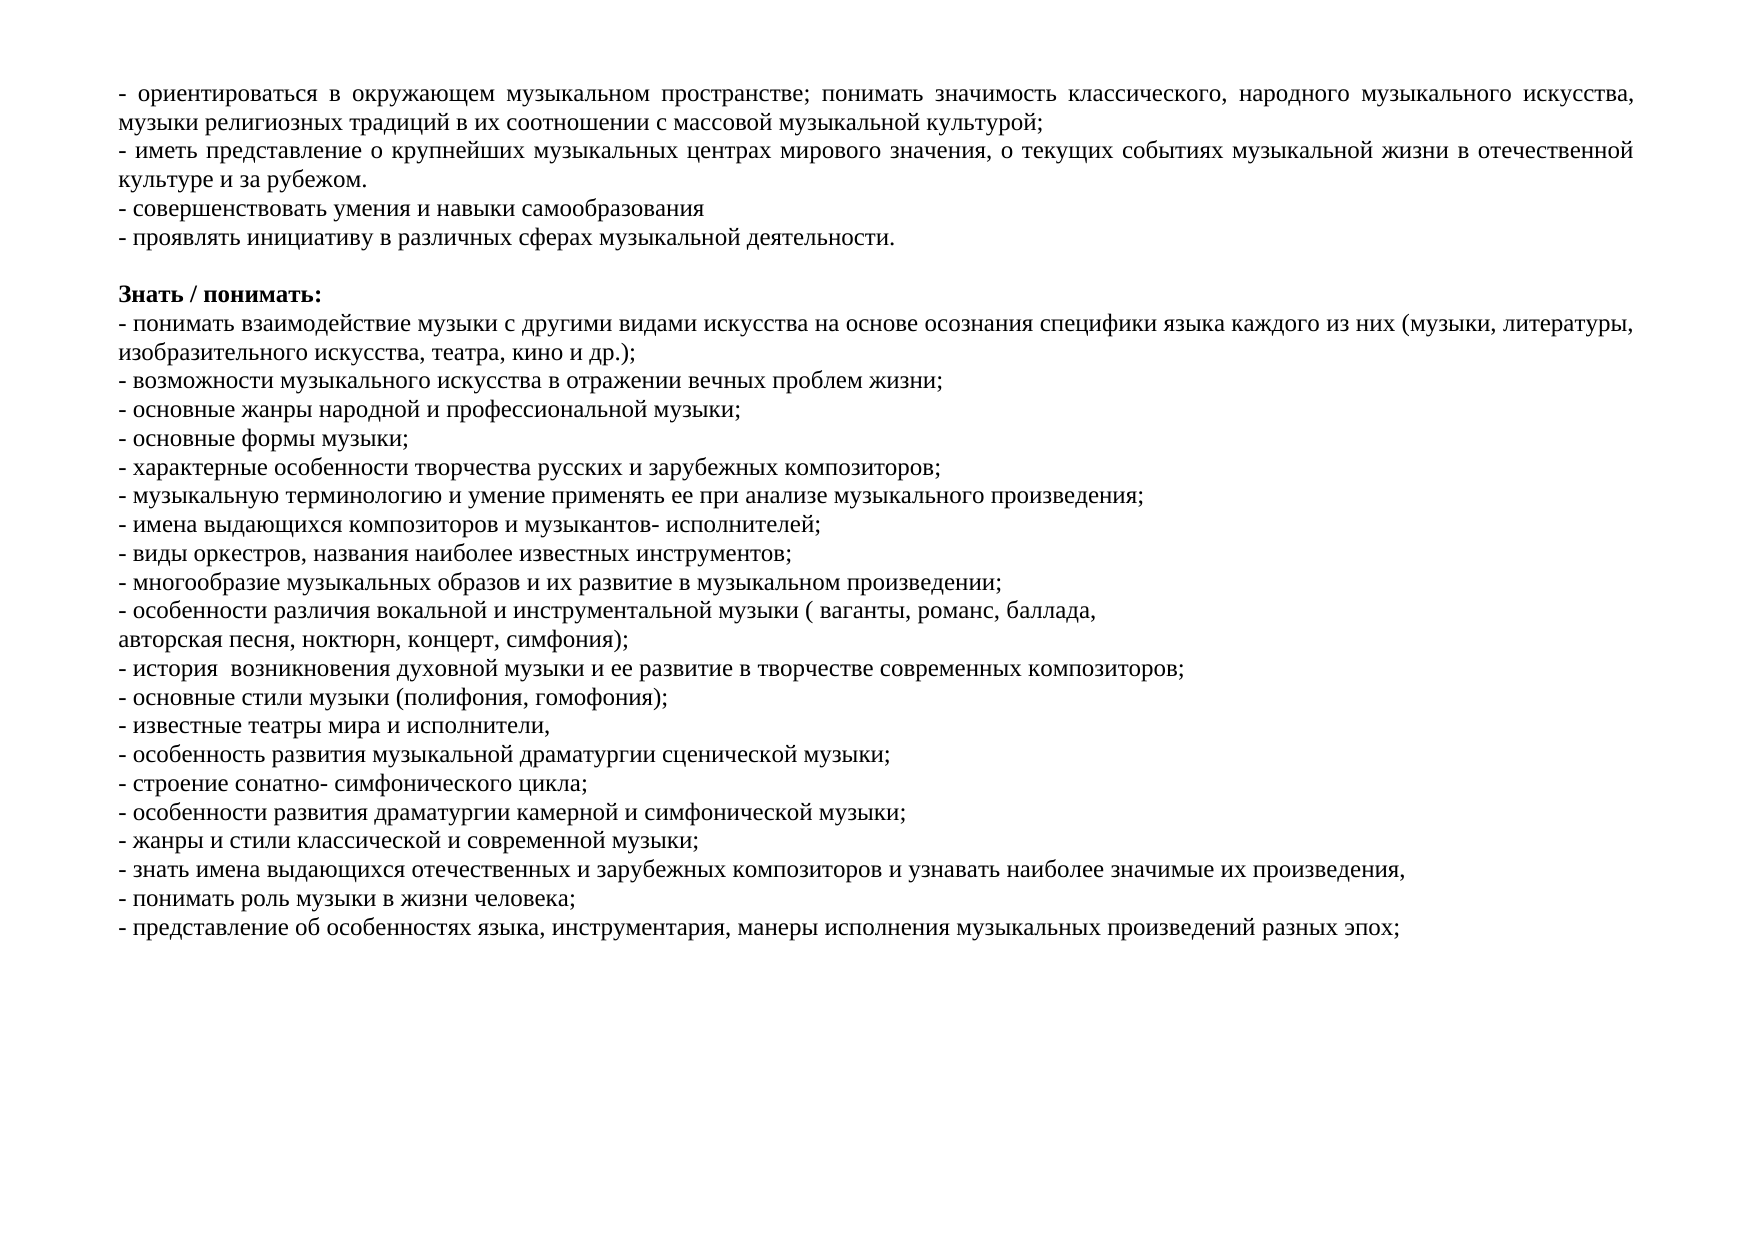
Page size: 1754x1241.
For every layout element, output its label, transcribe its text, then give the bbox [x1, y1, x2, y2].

text - основные стили музыки (полифония, гомофония); [118, 682, 1636, 710]
text - основные формы музыки; [118, 423, 1636, 452]
text - особенность развития музыкальной драматургии сценической музыки; [118, 739, 1636, 768]
text - многообразие музыкальных образов и их развитие в музыкальном произведении; [118, 567, 1636, 595]
text - особенности различия вокальной и инструментальной музыки ( ваганты, романс, баллада, [118, 595, 1636, 624]
text - проявлять инициативу в различных сферах музыкальной деятельности. [118, 222, 1636, 250]
text - строение сонатно- симфонического цикла; [118, 768, 1636, 797]
text - особенности развития драматургии камерной и симфонической музыки; [118, 797, 1636, 825]
text - иметь представление о крупнейших музыкальных центрах мирового значения, о текущих событиях музыкальной жизни в отечественной культуре и за рубежом. [118, 135, 1636, 193]
text - ориентироваться в окружающем музыкальном пространстве; понимать значимость классического, народного музыкального искусства, музыки религиозных традиций в их соотношении с массовой музыкальной культурой; [118, 78, 1636, 135]
text Знать / понимать: [118, 279, 1636, 308]
text - жанры и стили классической и современной музыки; [118, 825, 1636, 854]
text - совершенствовать умения и навыки самообразования [118, 193, 1636, 222]
text - понимать роль музыки в жизни человека; [118, 883, 1636, 912]
text - музыкальную терминологию и умение применять ее при анализе музыкального произведения; [118, 480, 1636, 509]
text - имена выдающихся композиторов и музыкантов- исполнителей; [118, 509, 1636, 538]
text - основные жанры народной и профессиональной музыки; [118, 394, 1636, 423]
text - характерные особенности творчества русских и зарубежных композиторов; [118, 452, 1636, 480]
text - знать имена выдающихся отечественных и зарубежных композиторов и узнавать наиболее значимые их произведения, [118, 854, 1636, 883]
text - возможности музыкального искусства в отражении вечных проблем жизни; [118, 365, 1636, 394]
text - понимать взаимодействие музыки с другими видами искусства на основе осознания специфики языка каждого из них (музыки, литературы, изобразительного искусства, театра, кино и др.); [118, 308, 1636, 365]
text - история возникновения духовной музыки и ее развитие в творчестве современных композиторов; [118, 653, 1636, 682]
text авторская песня, ноктюрн, концерт, симфония); [118, 624, 1636, 653]
text - известные театры мира и исполнители, [118, 710, 1636, 739]
text - виды оркестров, названия наиболее известных инструментов; [118, 538, 1636, 567]
text - представление об особенностях языка, инструментария, манеры исполнения музыкальных произведений разных эпох; [118, 912, 1636, 940]
